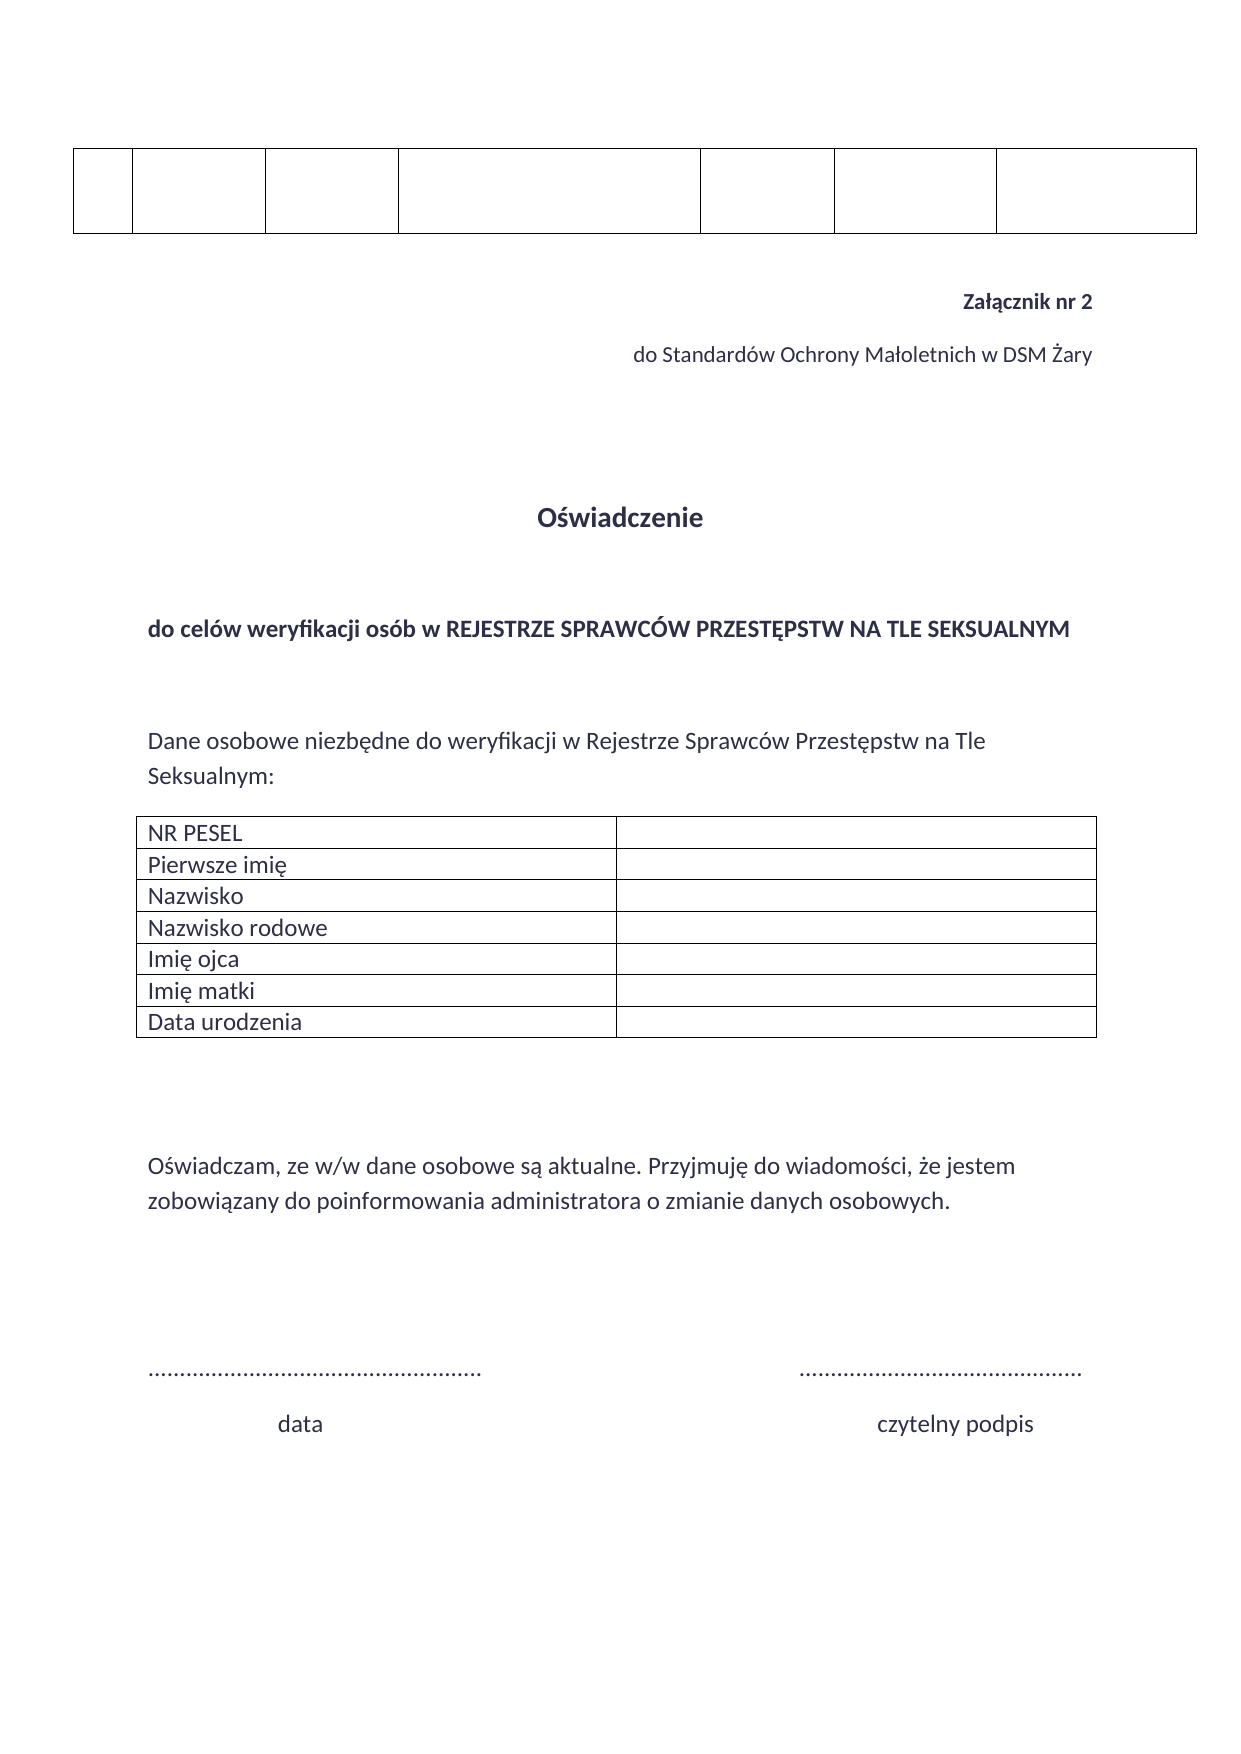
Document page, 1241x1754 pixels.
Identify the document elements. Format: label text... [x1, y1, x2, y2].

text Oświadczenie [148, 499, 1093, 534]
table_cell Data urodzenia [137, 1007, 616, 1037]
text Oświadczam, ze w/w dane osobowe są aktualne. Przyjmuję do wiadomości, że jestem zobowiązany do poinformowania administratora o zmianie danych osobowych. [148, 1150, 1093, 1215]
table_cell [133, 149, 265, 233]
table_cell [617, 880, 1096, 911]
text Dane osobowe niezbędne do weryfikacji w Rejestrze Sprawców Przestępstw na Tle Seksualnym: [148, 725, 1093, 791]
table_cell Pierwsze imię [137, 849, 616, 879]
table_cell Imię matki [137, 975, 616, 1006]
table_cell [997, 149, 1196, 233]
table_cell [835, 149, 996, 233]
text ..................................................... ............................................. [148, 1352, 1093, 1383]
text data czytelny podpis [148, 1408, 1093, 1439]
table_header NR PESEL [137, 817, 616, 848]
table_cell [617, 975, 1096, 1006]
table_cell [266, 149, 398, 233]
text do Standardów Ochrony Małoletnich w DSM Żary [148, 340, 1093, 368]
table_cell Imię ojca [137, 944, 616, 974]
table_cell [74, 149, 132, 233]
table_header [617, 817, 1096, 848]
table_cell Nazwisko [137, 880, 616, 911]
table_cell [617, 1007, 1096, 1037]
text do celów weryfikacji osób w REJESTRZE SPRAWCÓW PRZESTĘPSTW NA TLE SEKSUALNYM [148, 614, 1093, 644]
table_cell [617, 912, 1096, 942]
text Załącznik nr 2 [148, 287, 1093, 315]
table_cell [701, 149, 834, 233]
table_cell [617, 944, 1096, 974]
table_cell [399, 149, 700, 233]
table_cell Nazwisko rodowe [137, 912, 616, 942]
table_cell [617, 849, 1096, 879]
